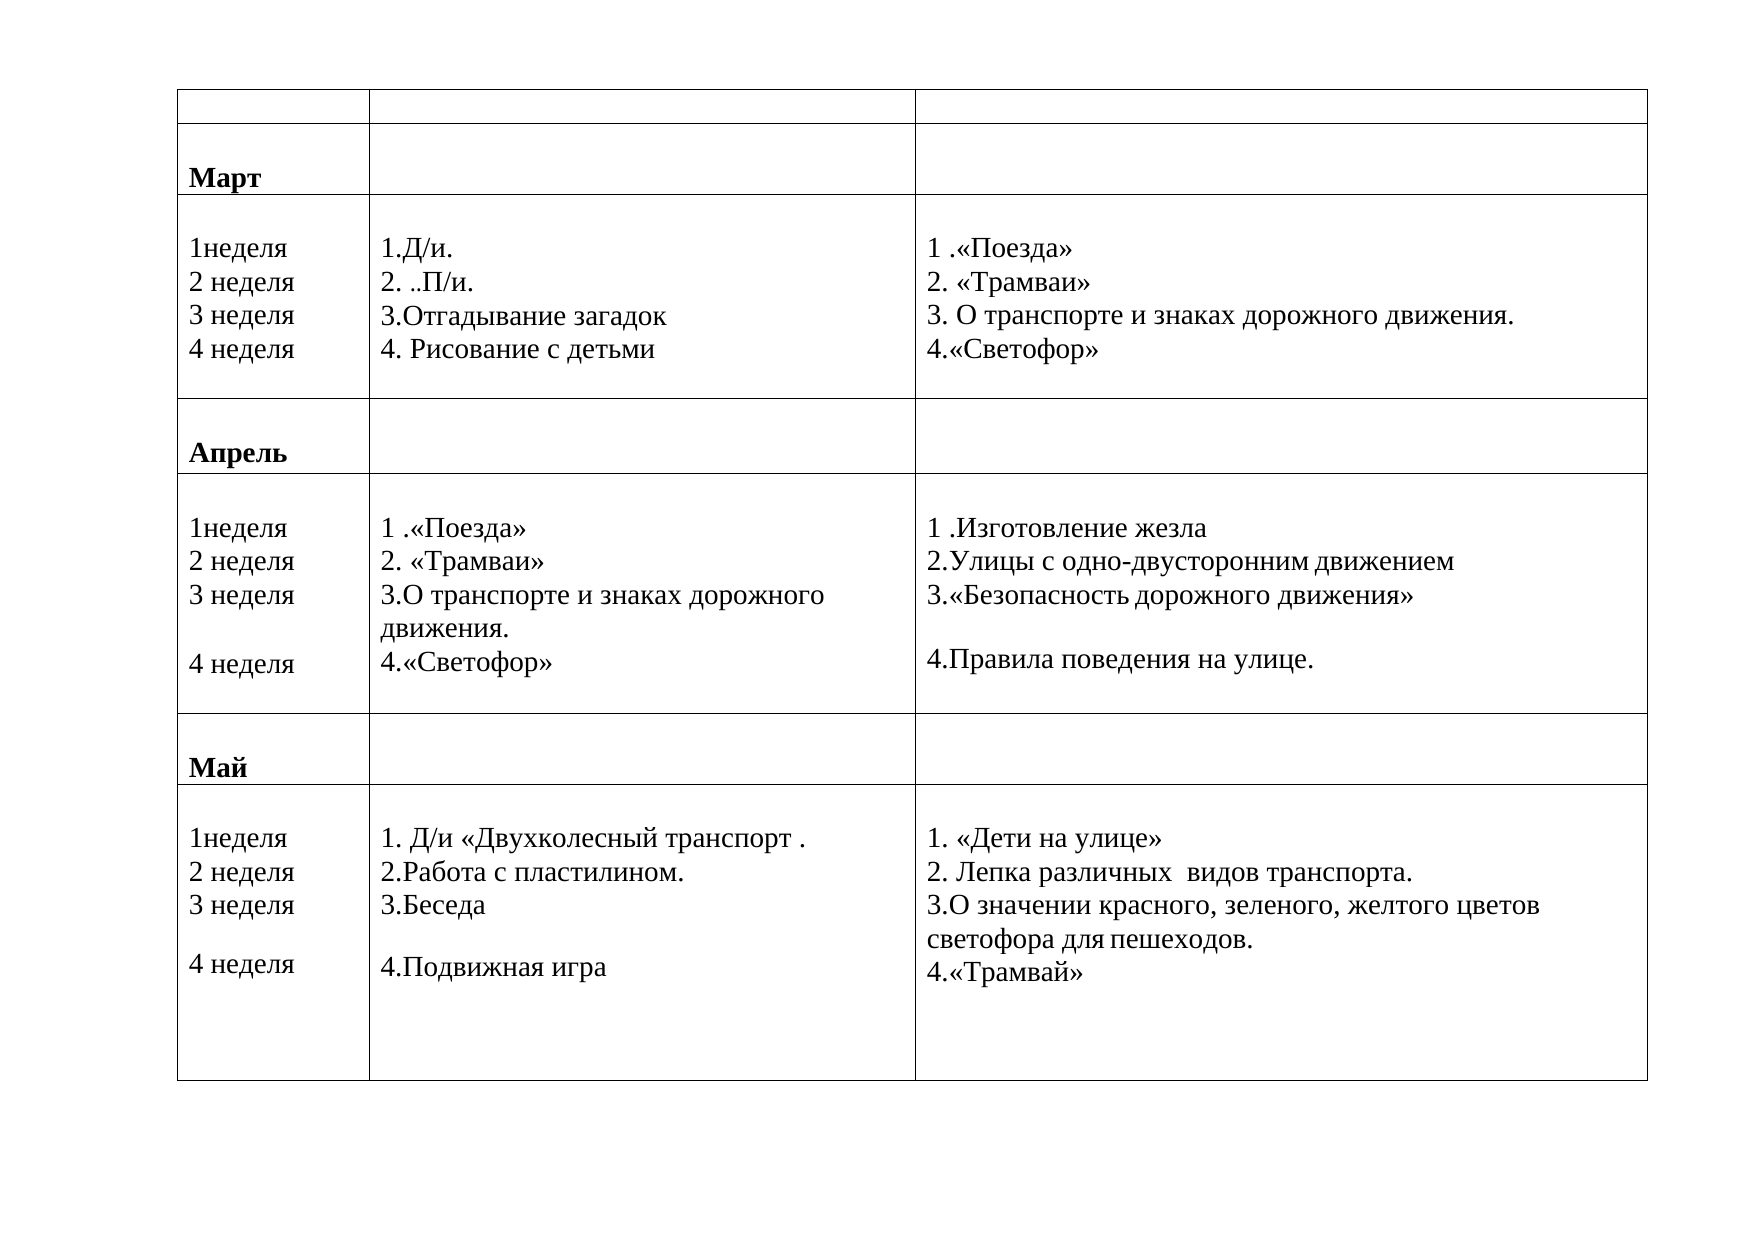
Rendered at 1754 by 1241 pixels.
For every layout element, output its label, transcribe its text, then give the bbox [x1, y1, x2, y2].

table_cell Май [178, 714, 369, 783]
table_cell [370, 785, 915, 1080]
table_cell 1 .Изготовление жезла 2.Улицы с одно-двусторонним движением 3.«Безопасность дорожного движения» 4.Правила поведения на улице. [916, 474, 1647, 713]
table_cell 1.Д/и. 2. ..П/и. 3.Отгадывание загадок 4. Рисование с детьми [370, 195, 915, 398]
table_cell [916, 714, 1647, 783]
table_cell [916, 399, 1647, 473]
table_cell [916, 124, 1647, 193]
table_cell 1неделя 2 неделя 3 неделя 4 неделя [178, 474, 369, 713]
table_cell [370, 124, 915, 193]
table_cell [178, 785, 369, 1080]
table_cell [370, 714, 915, 783]
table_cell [370, 90, 915, 123]
table_cell 1 .«Поезда» 2. «Трамваи» 3. О транспорте и знаках дорожного движения. 4.«Светофор» [916, 195, 1647, 398]
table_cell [178, 90, 369, 123]
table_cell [916, 90, 1647, 123]
table_cell Март [178, 124, 369, 193]
table_cell Апрель [178, 399, 369, 473]
table_cell 1неделя 2 неделя 3 неделя 4 неделя [178, 195, 369, 398]
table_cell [916, 785, 1647, 1080]
table_cell [370, 399, 915, 473]
table_cell 1 .«Поезда» 2. «Трамваи» 3.О транспорте и знаках дорожного движения. 4.«Светофор» [370, 474, 915, 713]
